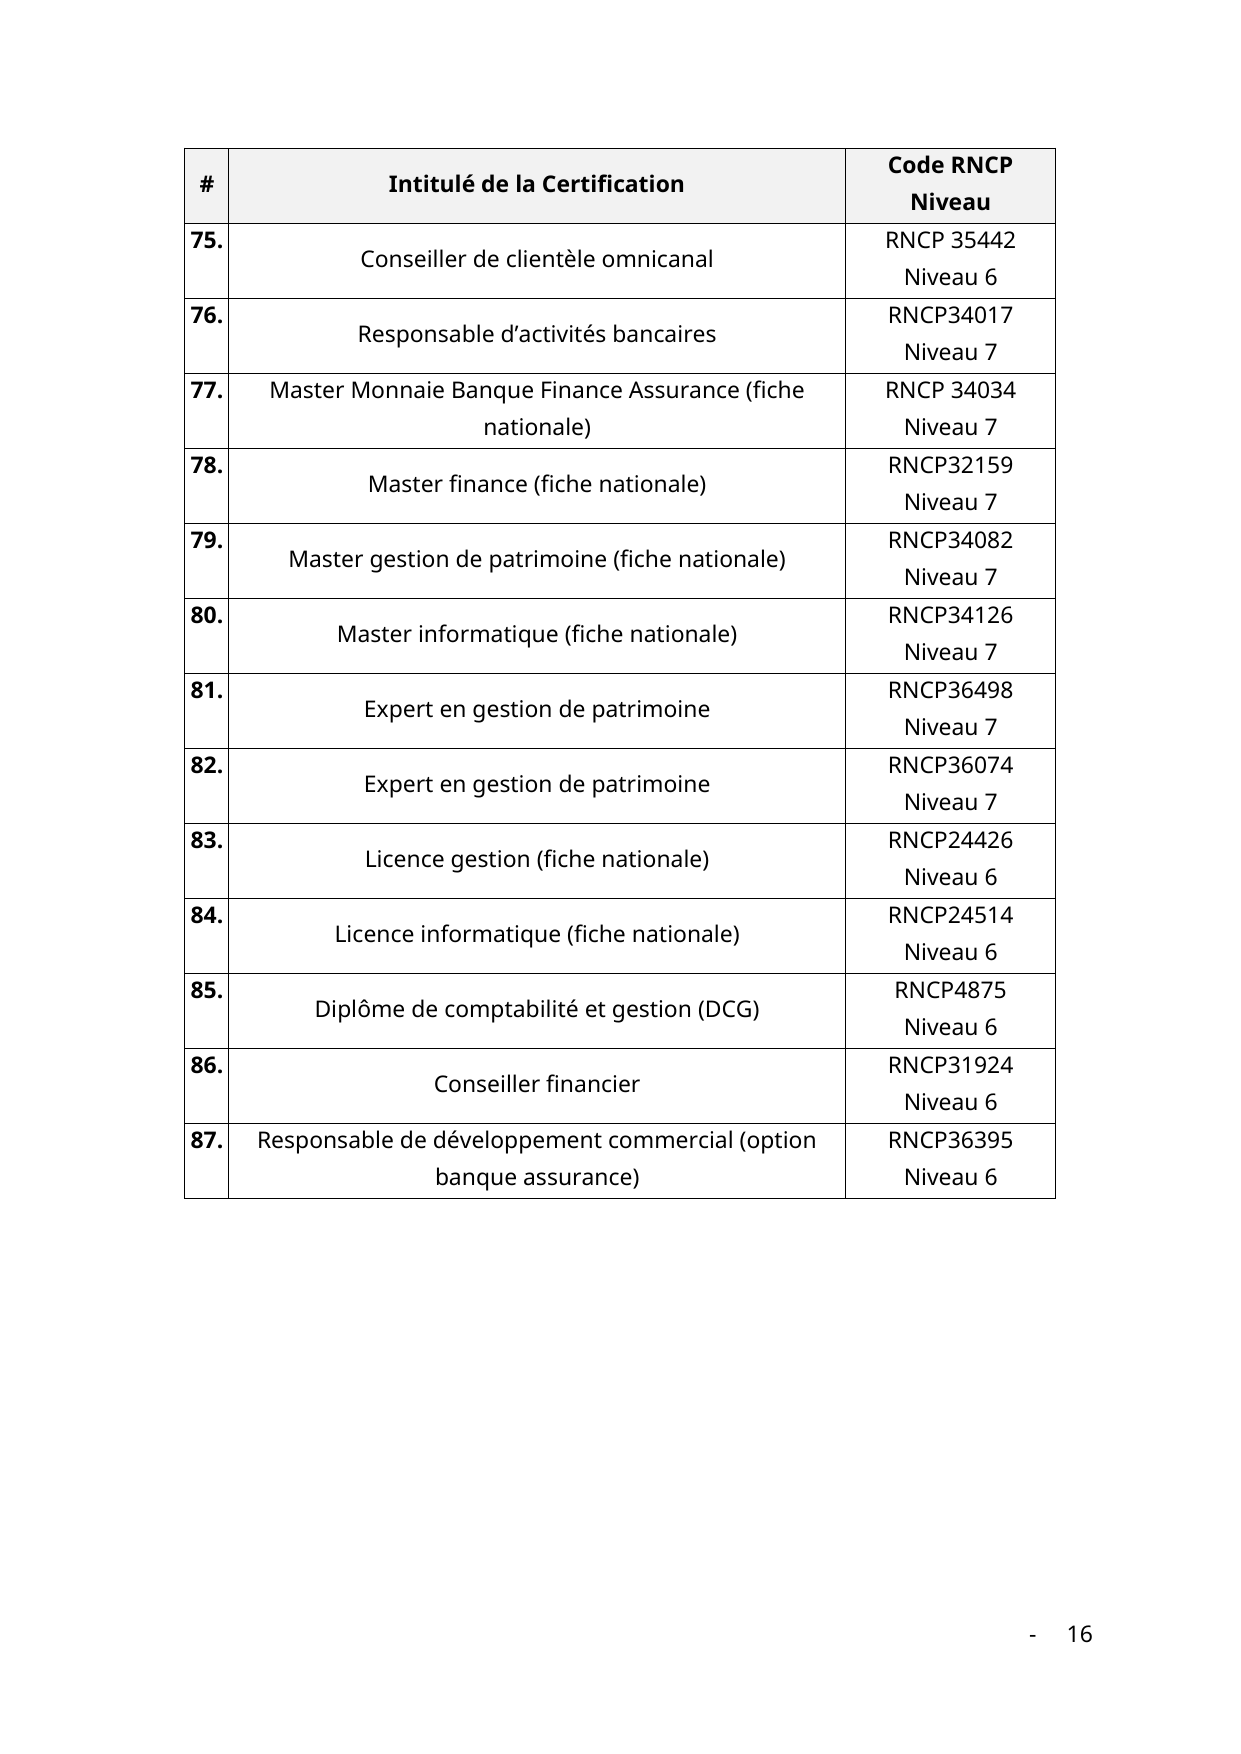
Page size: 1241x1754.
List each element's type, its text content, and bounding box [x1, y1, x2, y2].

table_cell RNCP34082 Niveau 7 [846, 524, 1055, 598]
table_cell [185, 299, 228, 373]
table_cell [185, 1049, 228, 1123]
table_cell Conseiller financier [229, 1049, 845, 1123]
table_cell RNCP36498 Niveau 7 [846, 674, 1055, 748]
table_cell [185, 449, 228, 523]
table_cell RNCP24426 Niveau 6 [846, 824, 1055, 898]
table_cell RNCP34017 Niveau 7 [846, 299, 1055, 373]
table_cell [185, 974, 228, 1048]
table_cell RNCP24514 Niveau 6 [846, 899, 1055, 973]
table_cell [185, 749, 228, 823]
table_header # [185, 149, 228, 223]
table_cell Responsable d’activités bancaires [229, 299, 845, 373]
table_cell Diplôme de comptabilité et gestion (DCG) [229, 974, 845, 1048]
table_cell RNCP34126 Niveau 7 [846, 599, 1055, 673]
table_cell Licence gestion (fiche nationale) [229, 824, 845, 898]
table_cell [185, 824, 228, 898]
table_cell RNCP4875 Niveau 6 [846, 974, 1055, 1048]
table_cell [185, 524, 228, 598]
table_cell Master Monnaie Banque Finance Assurance (fiche nationale) [229, 374, 845, 448]
table_cell Expert en gestion de patrimoine [229, 749, 845, 823]
table_cell [185, 674, 228, 748]
table_cell Licence informatique (fiche nationale) [229, 899, 845, 973]
table_cell Master gestion de patrimoine (fiche nationale) [229, 524, 845, 598]
table_cell RNCP 35442 Niveau 6 [846, 224, 1055, 298]
table_cell RNCP 34034 Niveau 7 [846, 374, 1055, 448]
table_cell [185, 899, 228, 973]
table_cell Master informatique (fiche nationale) [229, 599, 845, 673]
table_header Intitulé de la Certification [229, 149, 845, 223]
table_cell RNCP32159 Niveau 7 [846, 449, 1055, 523]
table_cell Responsable de développement commercial (option banque assurance) [229, 1124, 845, 1198]
table_cell RNCP36074 Niveau 7 [846, 749, 1055, 823]
table_cell Conseiller de clientèle omnicanal [229, 224, 845, 298]
table_cell Master finance (fiche nationale) [229, 449, 845, 523]
table_cell Expert en gestion de patrimoine [229, 674, 845, 748]
table_cell [185, 224, 228, 298]
table_cell [185, 599, 228, 673]
table_cell [185, 1124, 228, 1198]
table_cell [185, 374, 228, 448]
table_cell RNCP31924 Niveau 6 [846, 1049, 1055, 1123]
table_header Code RNCP Niveau [846, 149, 1055, 223]
table_cell RNCP36395 Niveau 6 [846, 1124, 1055, 1198]
